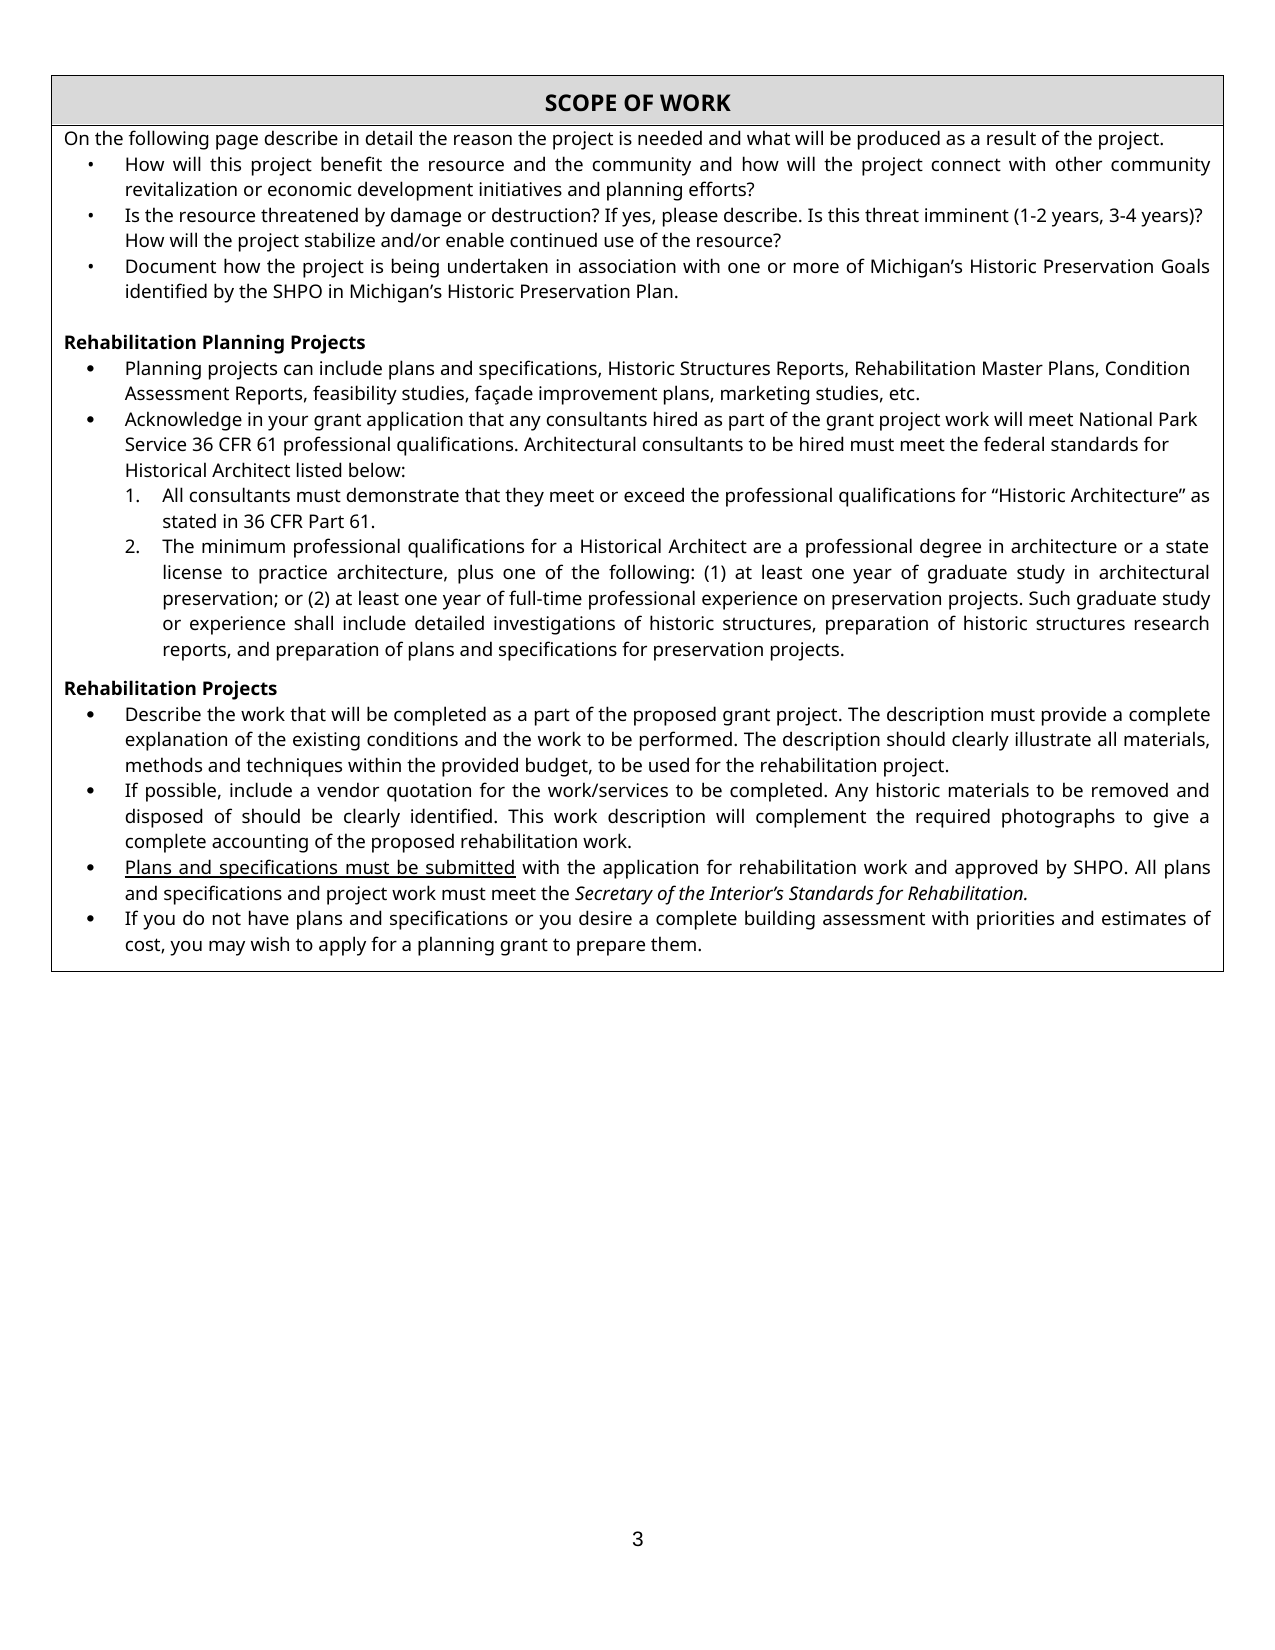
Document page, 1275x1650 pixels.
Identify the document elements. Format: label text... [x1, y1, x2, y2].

table_header SCOPE OF WORK [52, 76, 1223, 124]
table_cell On the following page describe in detail the reason the project is needed and what will be produced as a result of the project. How will this project benefit the resource and the community and how will the project connect with other community revitalization or economic development initiatives and planning efforts? Is the resource threatened by damage or destruction? If yes, please describe. Is this threat imminent (1-2 years, 3-4 years)? How will the project stabilize and/or enable continued use of the resource? Document how the project is being undertaken in association with one or more of Michigan’s Historic Preservation Goals identified by the SHPO in Michigan’s Historic Preservation Plan. Rehabilitation Planning Projects Planning projects can include plans and specifications, Historic Structures Reports, Rehabilitation Master Plans, Condition Assessment Reports, feasibility studies, façade improvement plans, marketing studies, etc. Acknowledge in your grant application that any consultants hired as part of the grant project work will meet National Park Service 36 CFR 61 professional qualifications. Architectural consultants to be hired must meet the federal standards for Historical Architect listed below: All consultants must demonstrate that they meet or exceed the professional qualifications for “Historic Architecture” as stated in 36 CFR Part 61. The minimum professional qualifications for a Historical Architect are a professional degree in architecture or a state license to practice architecture, plus one of the following: (1) at least one year of graduate study in architectural preservation; or (2) at least one year of full-time professional experience on preservation projects. Such graduate study or experience shall include detailed investigations of historic structures, preparation of historic structures research reports, and preparation of plans and specifications for preservation projects. Rehabilitation Projects Describe the work that will be completed as a part of the proposed grant project. The description must provide a complete explanation of the existing conditions and the work to be performed. The description should clearly illustrate all materials, methods and techniques within the provided budget, to be used for the rehabilitation project. If possible, include a vendor quotation for the work/services to be completed. Any historic materials to be removed and disposed of should be clearly identified. This work description will complement the required photographs to give a complete accounting of the proposed rehabilitation work. Plans and specifications must be submitted with the application for rehabilitation work and approved by SHPO. All plans and specifications and project work must meet the Secretary of the Interior’s Standards for Rehabilitation. If you do not have plans and specifications or you desire a complete building assessment with priorities and estimates of cost, you may wish to apply for a planning grant to prepare them. [52, 126, 1223, 971]
